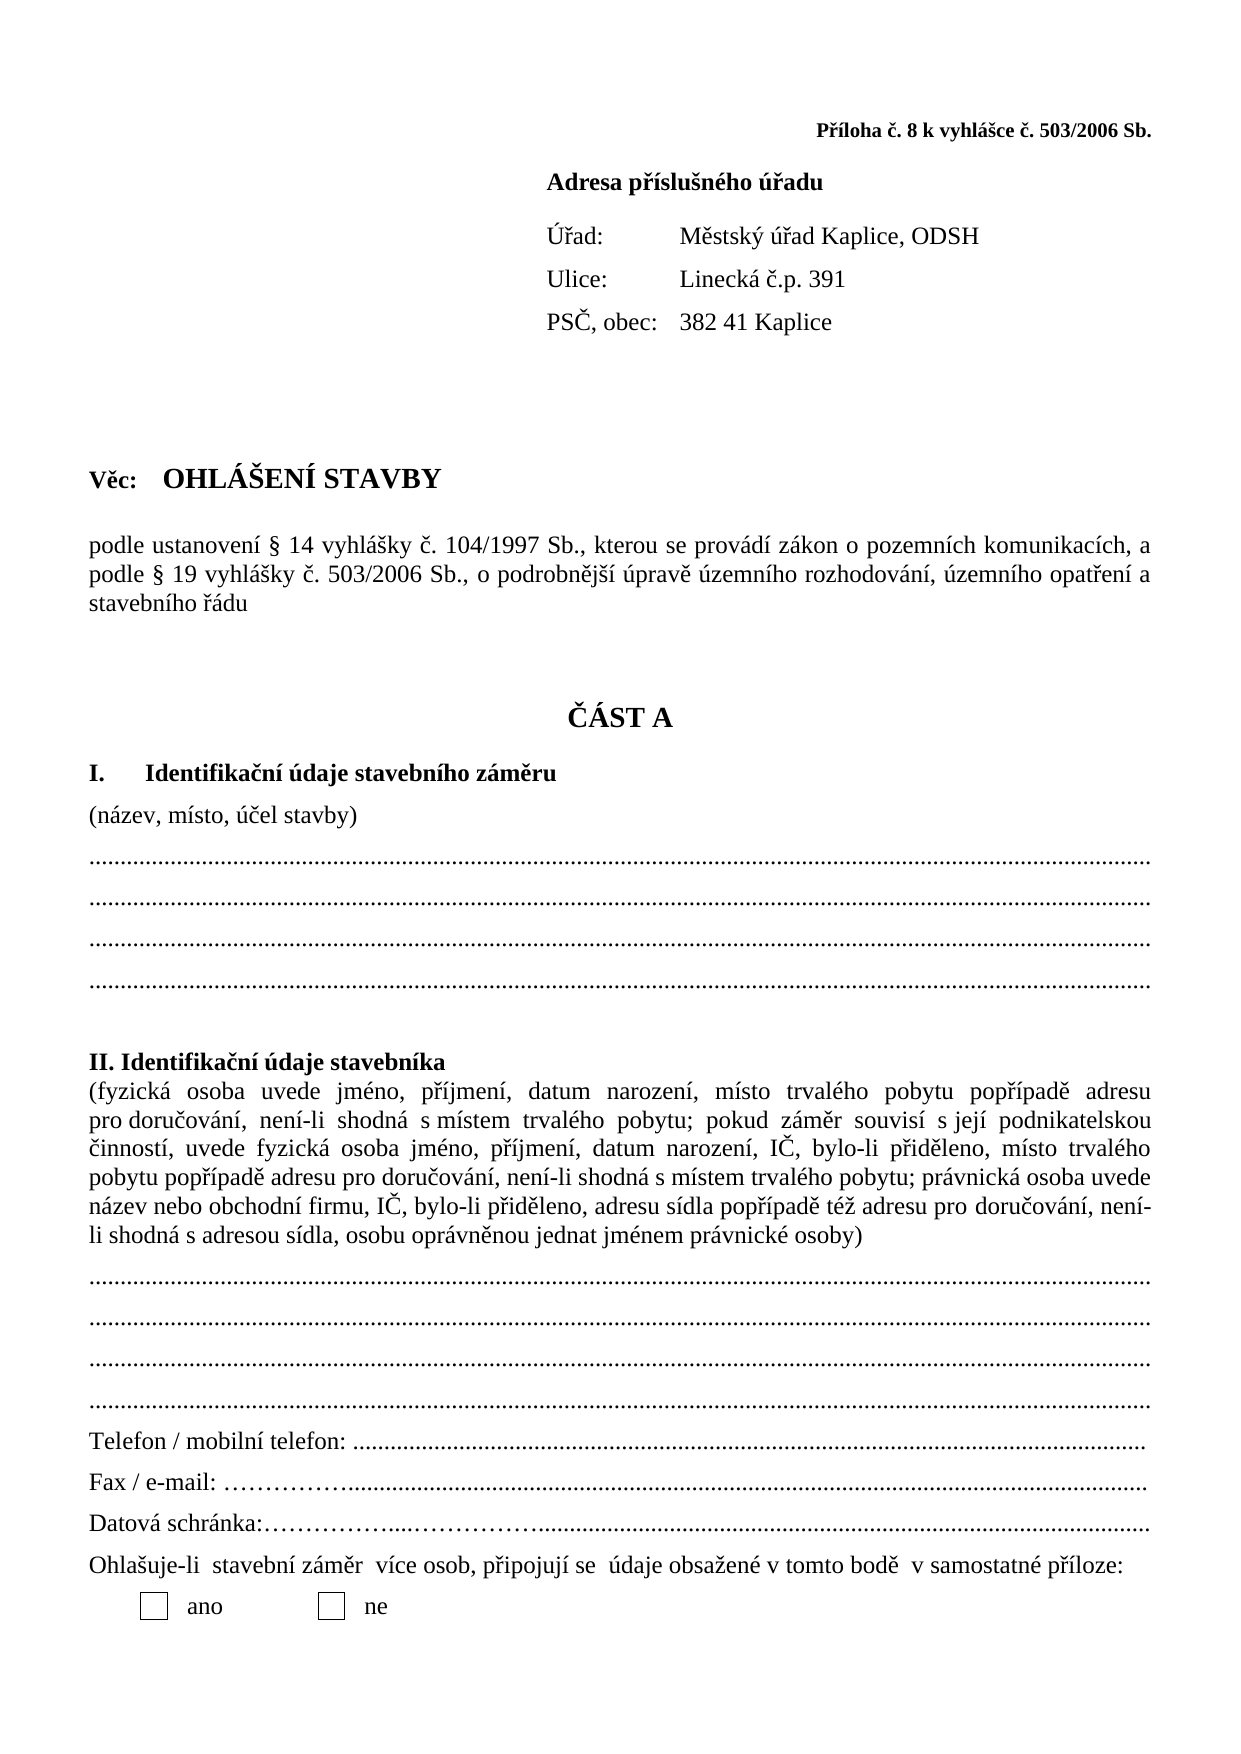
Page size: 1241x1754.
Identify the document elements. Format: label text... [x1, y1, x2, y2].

text Ulice: Linecká č.p. 391 [89, 264, 1152, 293]
text (fyzická osoba uvede jméno, příjmení, datum narození, místo trvalého pobytu popřípadě adresu pro doručování, není-li shodná s místem trvalého pobytu; pokud záměr souvisí s její podnikatelskou činností, uvede fyzická osoba jméno, příjmení, datum narození, IČ, bylo-li přiděleno, místo trvalého pobytu popřípadě adresu pro doručování, není-li shodná s místem trvalého pobytu; právnická osoba uvede název nebo obchodní firmu, IČ, bylo-li přiděleno, adresu sídla popřípadě též adresu pro doručování, není-li shodná s adresou sídla, osobu oprávněnou jednat jménem právnické osoby) [89, 1076, 1152, 1248]
subtitle Věc: OHLÁŠENÍ STAVBY [89, 462, 1152, 495]
text Příloha č. 8 k vyhlášce č. 503/2006 Sb. [89, 118, 1152, 142]
list Identifikační údaje stavebního záměru [89, 758, 1152, 787]
text ano ne [89, 1591, 1152, 1620]
text II. Identifikační údaje stavebníka [89, 1047, 1152, 1076]
text Úřad: Městský úřad Kaplice, ODSH [89, 221, 1152, 250]
text Datová schránka:……………....…………….................................................................................................. [89, 1508, 1152, 1537]
text (název, místo, účel stavby) [89, 800, 1152, 828]
text podle ustanovení § 14 vyhlášky č. 104/1997 Sb., kterou se provádí zákon o pozemních komunikacích, a podle § 19 vyhlášky č. 503/2006 Sb., o podrobnější úpravě územního rozhodování, územního opatření a stavebního řádu [89, 530, 1152, 616]
text Fax / e-mail: ……………................................................................................................................................ [89, 1467, 1152, 1496]
text Ohlašuje-li stavební záměr více osob, připojují se údaje obsažené v tomto bodě v samostatné příloze: [89, 1550, 1152, 1578]
text ČÁST A [89, 700, 1152, 733]
subtitle Adresa příslušného úřadu [89, 167, 1152, 196]
text PSČ, obec: 382 41 Kaplice [89, 307, 1152, 336]
